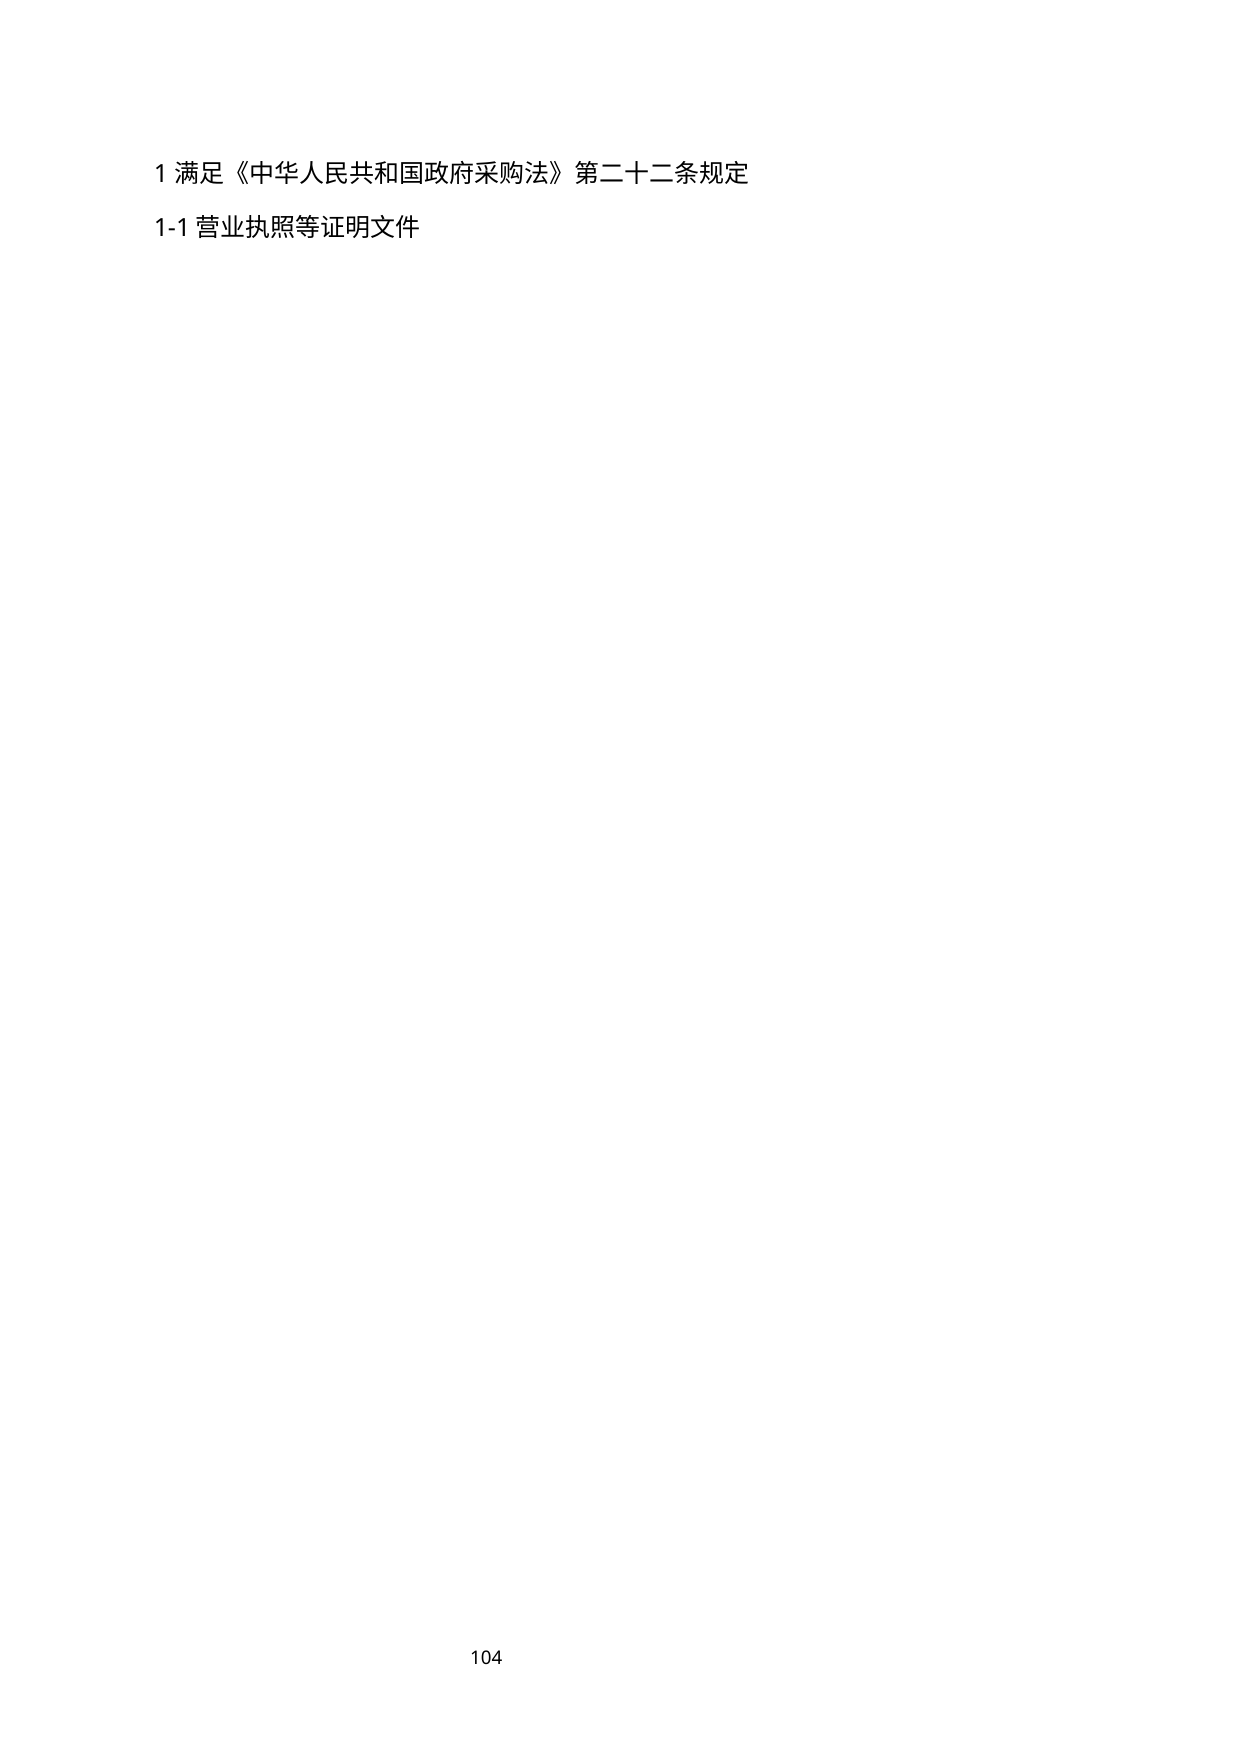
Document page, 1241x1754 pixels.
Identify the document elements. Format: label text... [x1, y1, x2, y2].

text 1-1营业执照等证明文件 [153, 208, 1087, 244]
text 1 满足《中华人民共和国政府采购法》第二十二条规定 [153, 153, 1087, 190]
